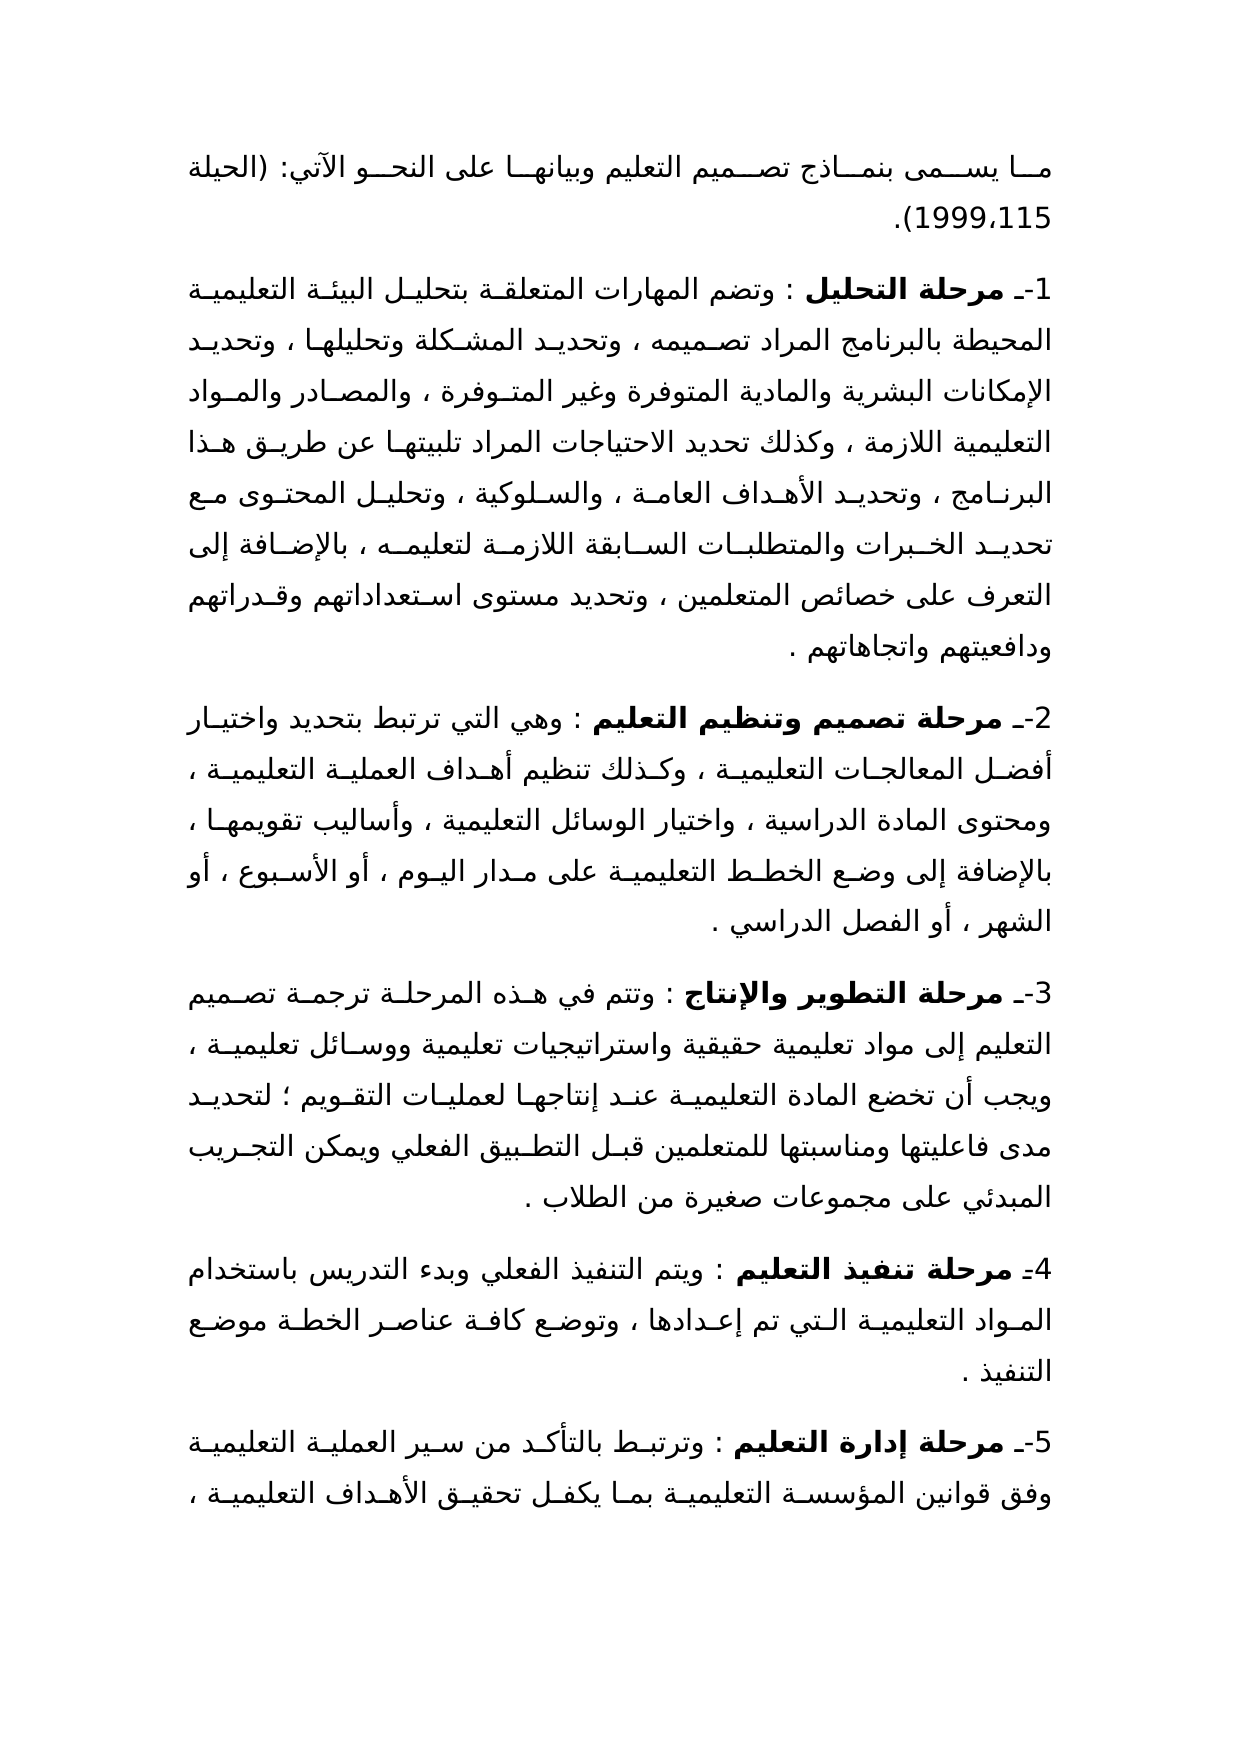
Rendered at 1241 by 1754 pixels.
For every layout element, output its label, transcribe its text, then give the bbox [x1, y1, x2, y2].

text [187, 150, 1053, 235]
text 1- مرحلة التحليل : وتضم المهارات المتعلقة بتحليل البيئة التعليمية المحيطة بالبرنامج المراد تصميمه ، وتحديد المشكلة وتحليلها ، وتحديد الإمكانات البشرية والمادية المتوفرة وغير المتوفرة ، والمصادر والمواد التعليمية اللازمة ، وكذلك تحديد الاحتياجات المراد تلبيتها عن طريق هذا البرنامج ، وتحديد الأهداف العامة ، والسلوكية ، وتحليل المحتوى مع تحديد الخبرات والمتطلبات السابقة اللازمة لتعليمه ، بالإضافة إلى التعرف على خصائص المتعلمين ، وتحديد مستوى استعداداتهم وقدراتهم ودافعيتهم واتجاهاتهم . [187, 273, 1053, 663]
text 2- مرحلة تصميم وتنظيم التعليم : وهي التي ترتبط بتحديد واختيار أفضل المعالجات التعليمية ، وكذلك تنظيم أهداف العملية التعليمية ، ومحتوى المادة الدراسية ، واختيار الوسائل التعليمية ، وأساليب تقويمها ، بالإضافة إلى وضع الخطط التعليمية على مدار اليوم ، أو الأسبوع ، أو الشهر ، أو الفصل الدراسي . [187, 701, 1053, 939]
text 4- مرحلة تنفيذ التعليم : ويتم التنفيذ الفعلي وبدء التدريس باستخدام المواد التعليمية التي تم إعدادها ، وتوضع كافة عناصر الخطة موضع التنفيذ . [187, 1252, 1053, 1388]
text 3- مرحلة التطوير والإنتاج : وتتم في هذه المرحلة ترجمة تصميم التعليم إلى مواد تعليمية حقيقية واستراتيجيات تعليمية ووسائل تعليمية ، ويجب أن تخضع المادة التعليمية عند إنتاجها لعمليات التقويم ؛ لتحديد مدى فاعليتها ومناسبتها للمتعلمين قبل التطبيق الفعلي ويمكن التجريب المبدئي على مجموعات صغيرة من الطلاب . [187, 977, 1053, 1214]
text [187, 1426, 1053, 1511]
